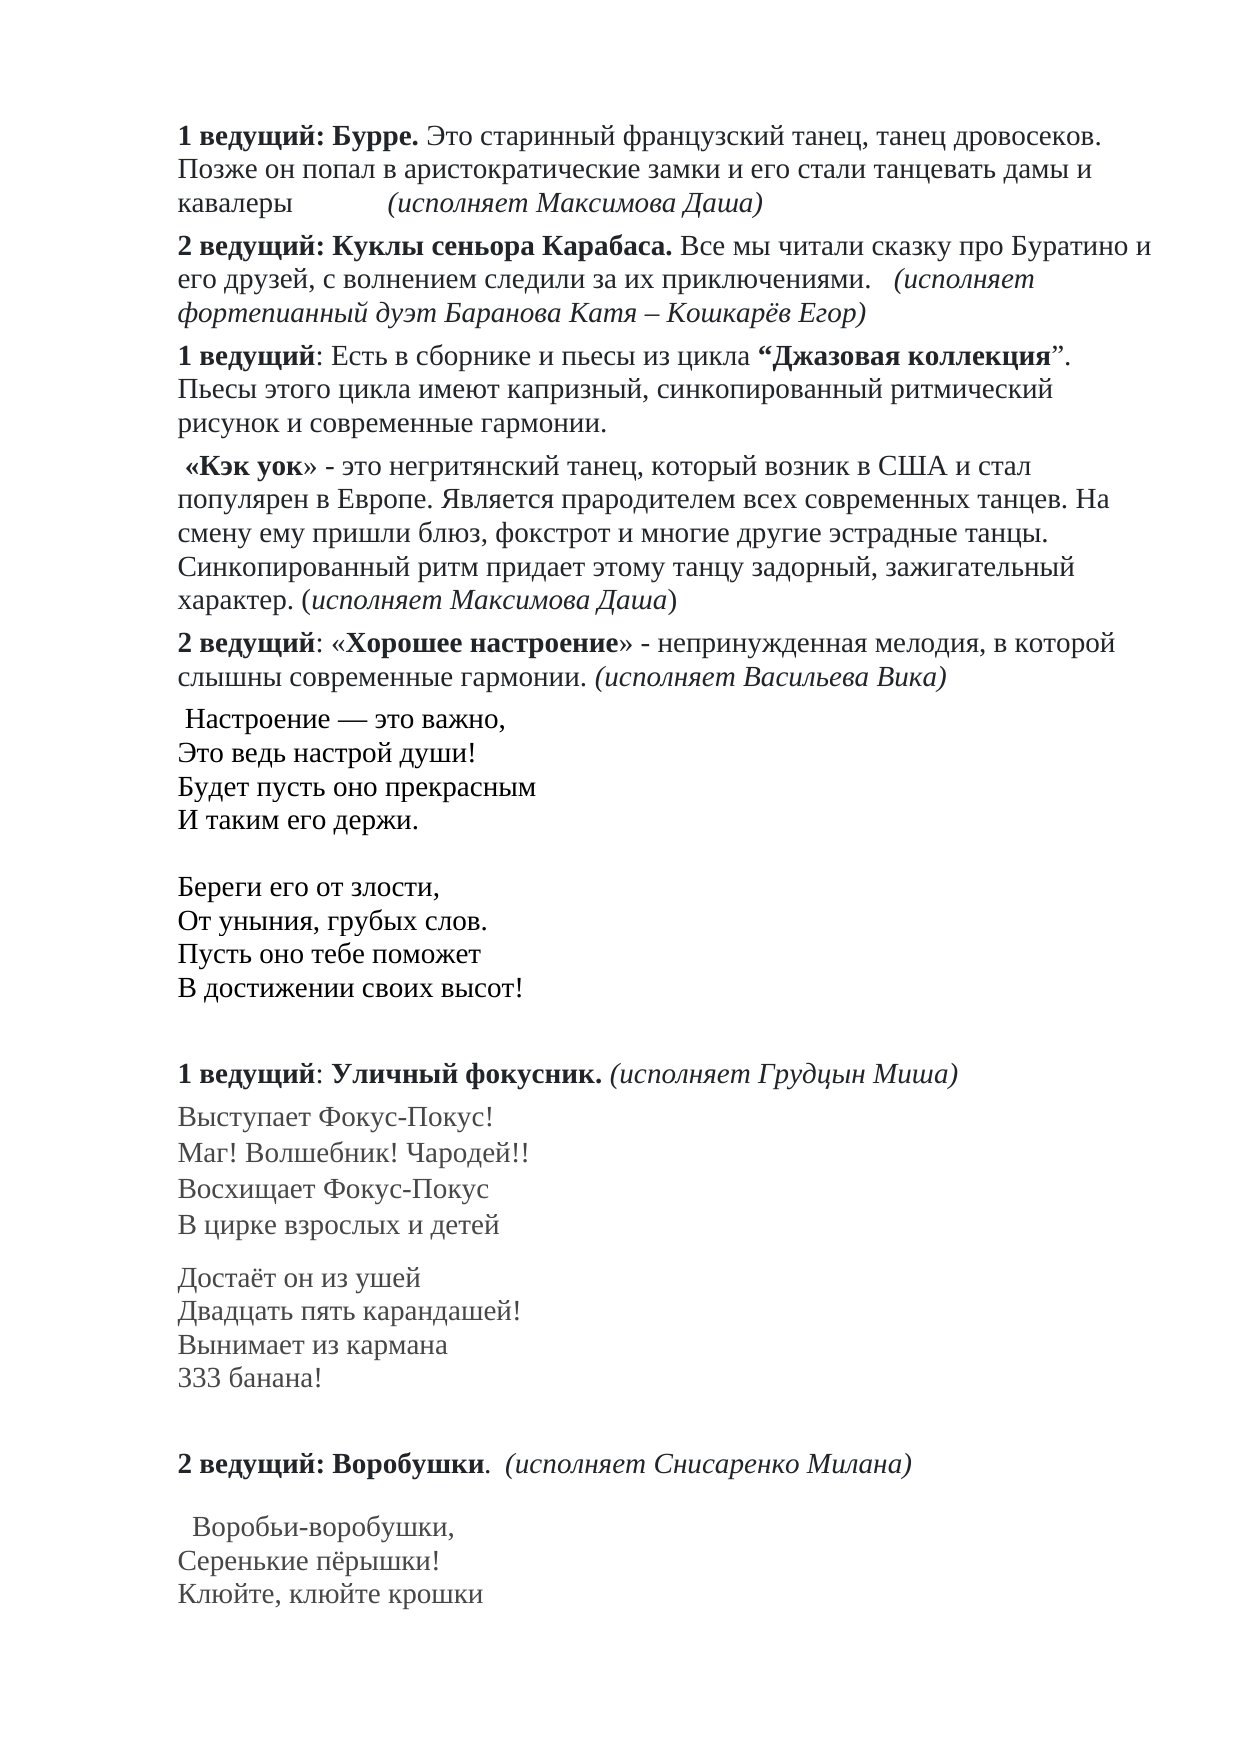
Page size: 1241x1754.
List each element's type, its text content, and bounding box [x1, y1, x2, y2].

text 1 ведущий: Бурре. Это старинный французский танец, танец дровосеков. Позже он попал в аристократические замки и его стали танцевать дамы и кавалеры (исполняет Максимова Даша) [177, 118, 1152, 219]
text 2 ведущий: «Хорошее настроение» - непринужденная мелодия, в которой слышны современные гармонии. (исполняет Васильева Вика) [177, 625, 1152, 692]
text 2 ведущий: Воробушки. (исполняет Снисаренко Милана) [177, 1446, 1152, 1480]
text «Кэк уок» - это негритянский танец, который возник в США и стал популярен в Европе. Является прародителем всех современных танцев. На смену ему пришли блюз, фокстрот и многие другие эстрадные танцы. Синкопированный ритм придает этому танцу задорный, зажигательный характер. (исполняет Максимова Даша) [177, 448, 1152, 616]
text Достаёт он из ушей Двадцать пять карандашей! Вынимает из кармана 333 банана! [177, 1260, 1152, 1394]
text 1 ведущий: Уличный фокусник. (исполняет Грудцын Миша) [177, 1056, 1152, 1089]
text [177, 1509, 1152, 1610]
text Выступает Фокус-Покус! Маг! Волшебник! Чародей!! Восхищает Фокус-Покус В цирке взрослых и детей [177, 1099, 1152, 1241]
text 1 ведущий: Есть в сборнике и пьесы из цикла “Джазовая коллекция”. Пьесы этого цикла имеют капризный, синкопированный ритмический рисунок и современные гармонии. [177, 338, 1152, 439]
text 2 ведущий: Куклы сеньора Карабаса. Все мы читали сказку про Буратино и его друзей, с волнением следили за их приключениями. (исполняет фортепианный дуэт Баранова Катя – Кошкарёв Егор) [177, 228, 1152, 329]
text Настроение — это важно, Это ведь настрой души! Будет пусть оно прекрасным И таким его держи. Береги его от злости, От уныния, грубых слов. Пусть оно тебе поможет В достижении своих высот! [177, 702, 1152, 1003]
